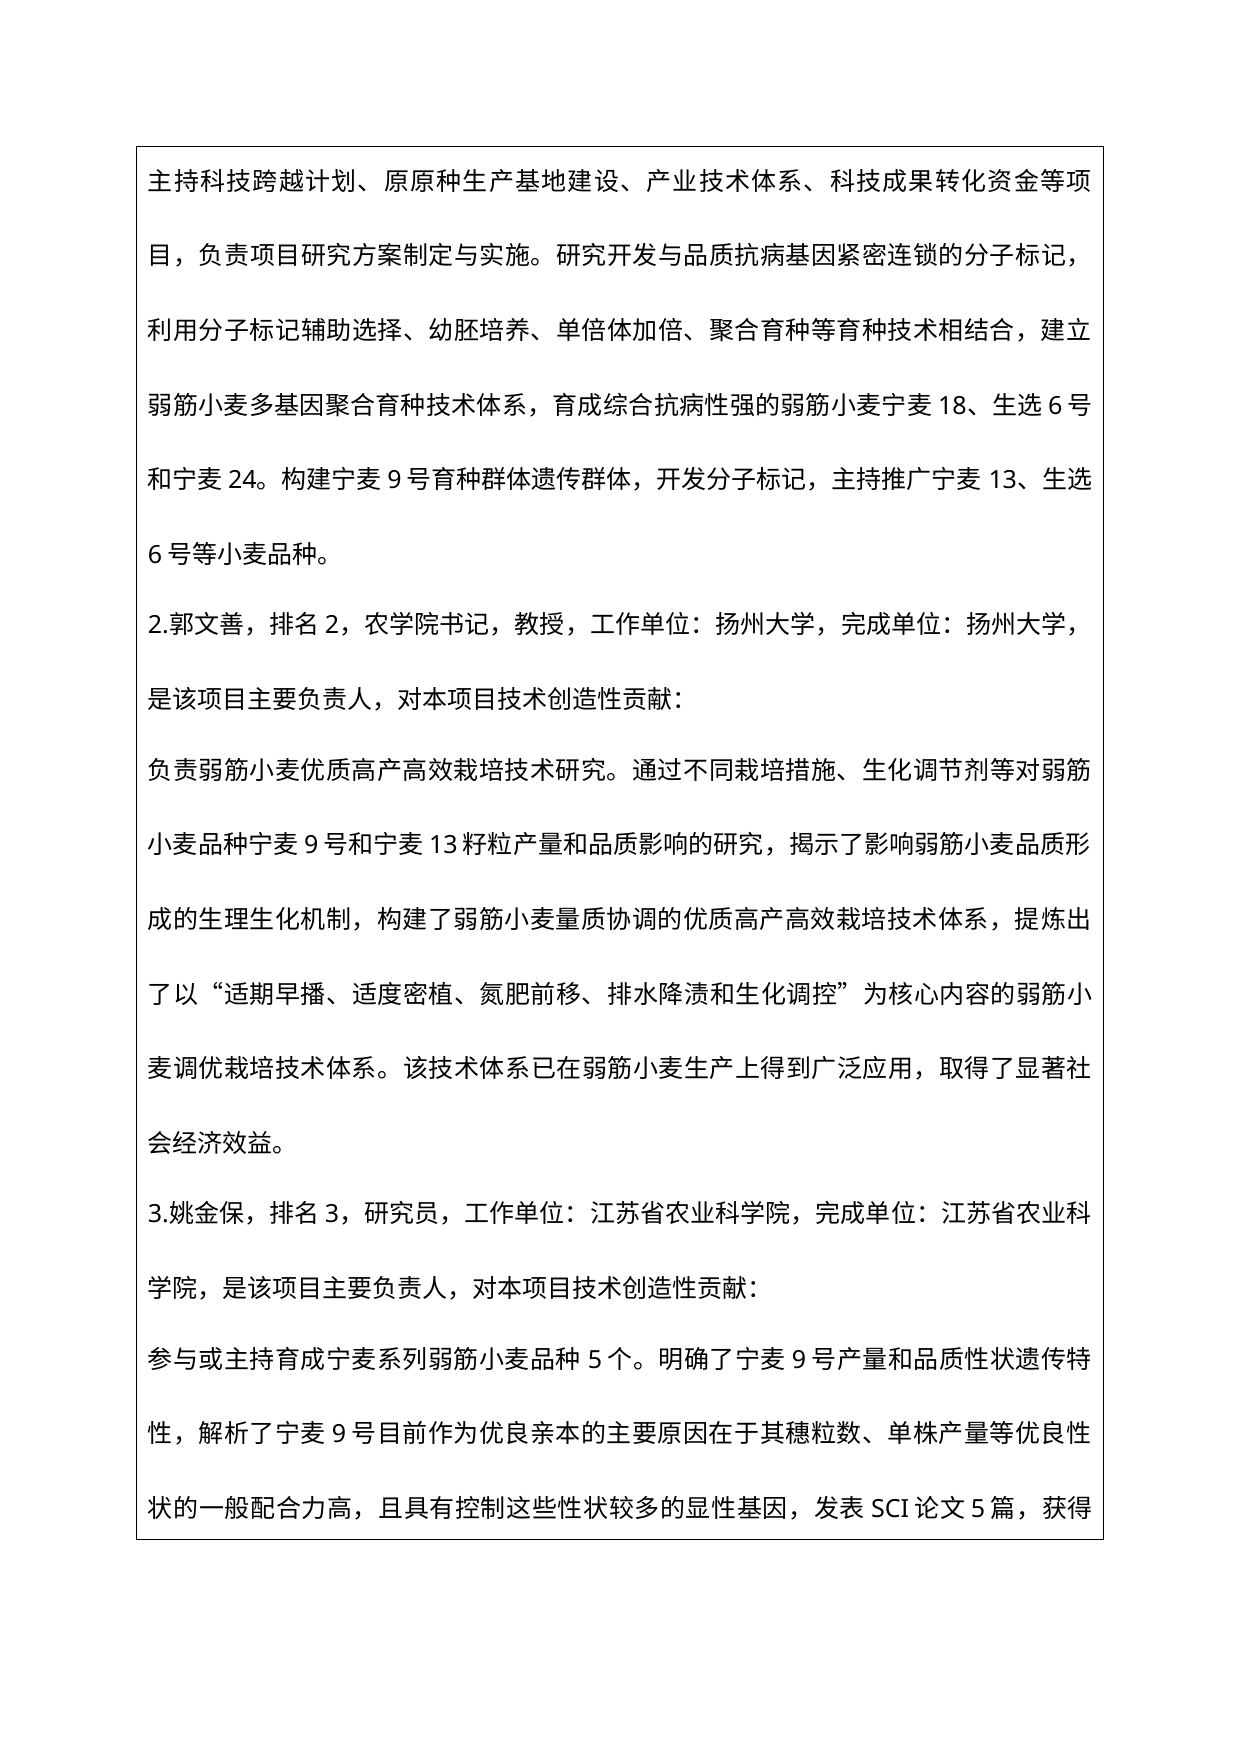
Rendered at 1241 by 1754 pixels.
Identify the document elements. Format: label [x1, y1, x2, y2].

table_cell [137, 147, 1103, 1539]
